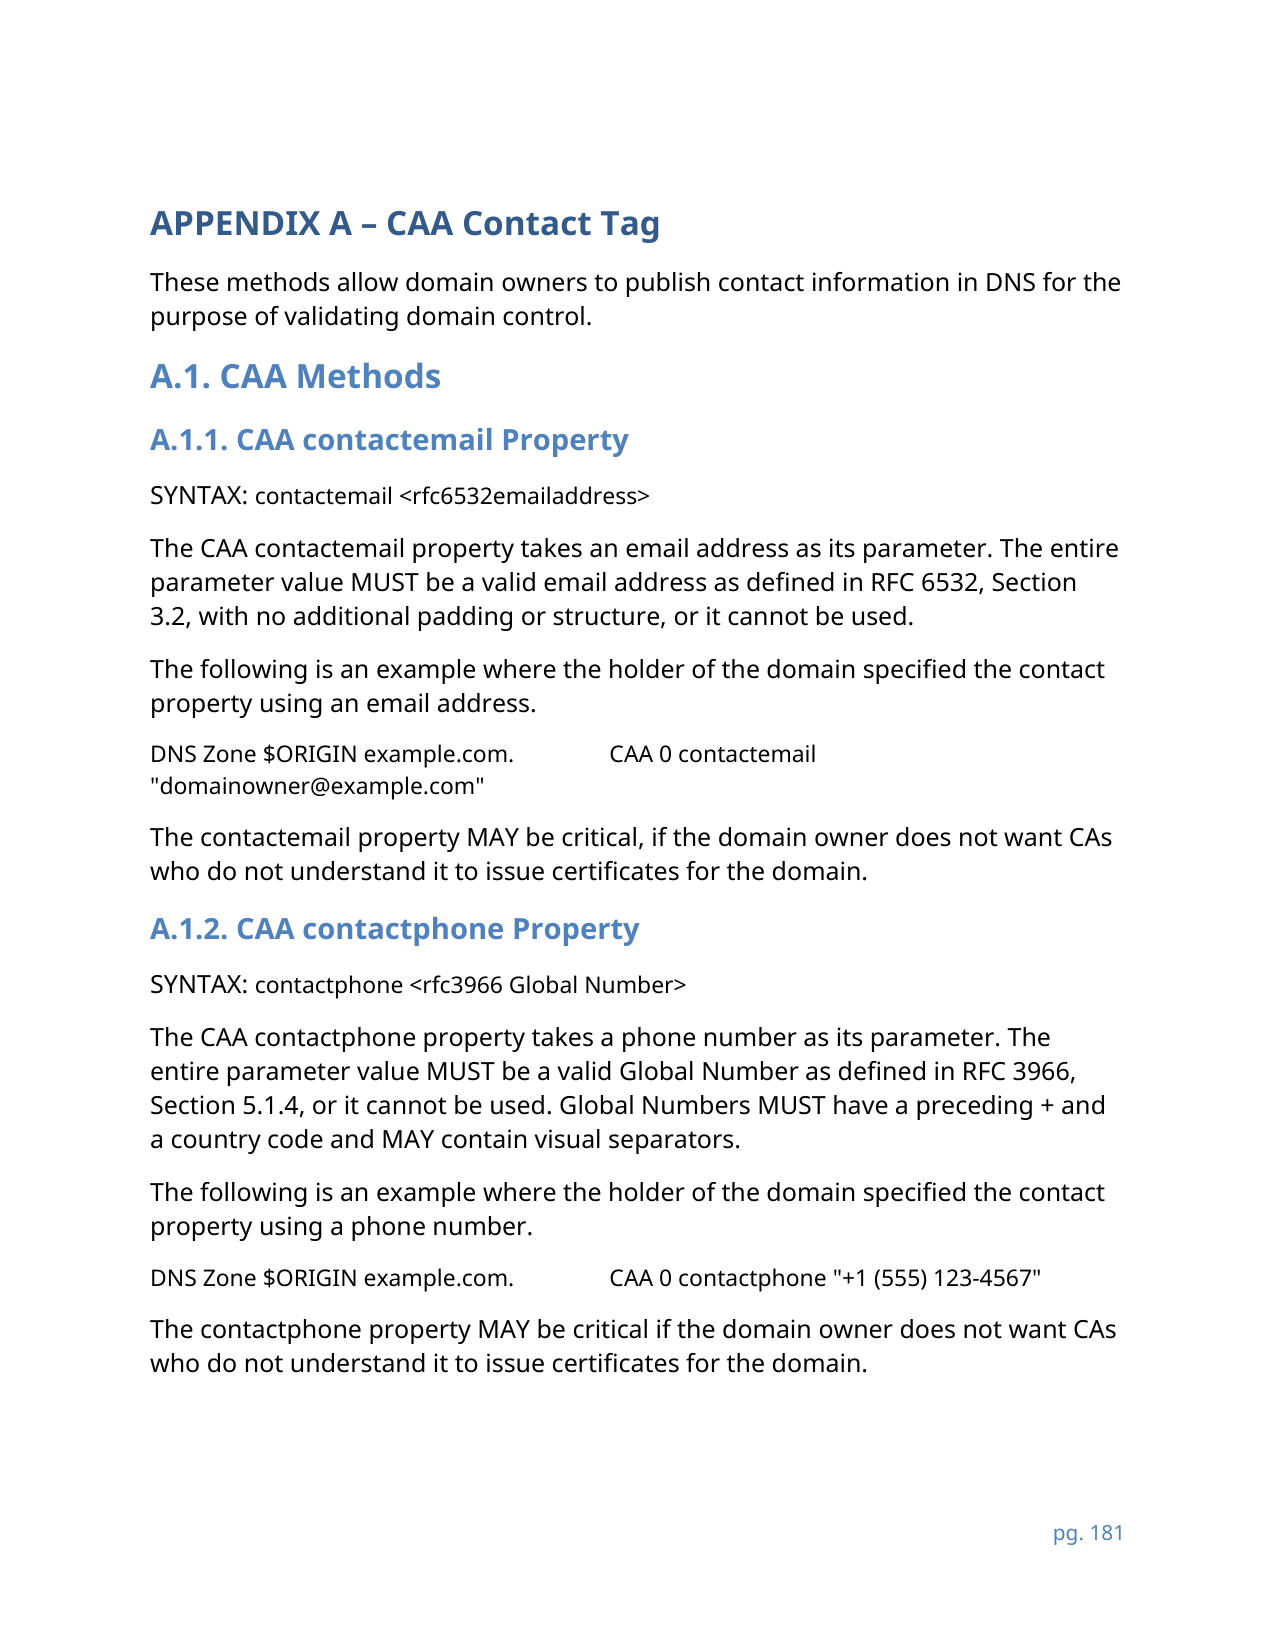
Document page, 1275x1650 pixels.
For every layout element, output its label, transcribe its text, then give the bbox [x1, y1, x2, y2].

text SYNTAX: contactemail <rfc6532emailaddress> [150, 478, 1125, 512]
text The contactphone property MAY be critical if the domain owner does not want CAs who do not understand it to issue certificates for the domain. [150, 1312, 1125, 1380]
subtitle A.1. CAA Methods [150, 353, 1125, 398]
text The CAA contactphone property takes a phone number as its parameter. The entire parameter value MUST be a valid Global Number as defined in RFC 3966, Section 5.1.4, or it cannot be used. Global Numbers MUST have a preceding + and a country code and MAY contain visual separators. [150, 1020, 1125, 1156]
subtitle A.1.2. CAA contactphone Property [150, 909, 1125, 948]
subtitle A.1.1. CAA contactemail Property [150, 419, 1125, 459]
text SYNTAX: contactphone <rfc3966 Global Number> [150, 967, 1125, 1001]
text DNS Zone $ORIGIN example.com. CAA 0 contactemail "domainowner@example.com" [150, 738, 1125, 801]
text The following is an example where the holder of the domain specified the contact property using a phone number. [150, 1175, 1125, 1243]
text DNS Zone $ORIGIN example.com. CAA 0 contactphone "+1 (555) 123-4567" [150, 1262, 1125, 1293]
text The contactemail property MAY be critical, if the domain owner does not want CAs who do not understand it to issue certificates for the domain. [150, 820, 1125, 888]
text These methods allow domain owners to publish contact information in DNS for the purpose of validating domain control. [150, 264, 1125, 332]
text The following is an example where the holder of the domain specified the contact property using an email address. [150, 652, 1125, 720]
subtitle APPENDIX A – CAA Contact Tag [150, 200, 1125, 245]
text The CAA contactemail property takes an email address as its parameter. The entire parameter value MUST be a valid email address as defined in RFC 6532, Section 3.2, with no additional padding or structure, or it cannot be used. [150, 531, 1125, 633]
